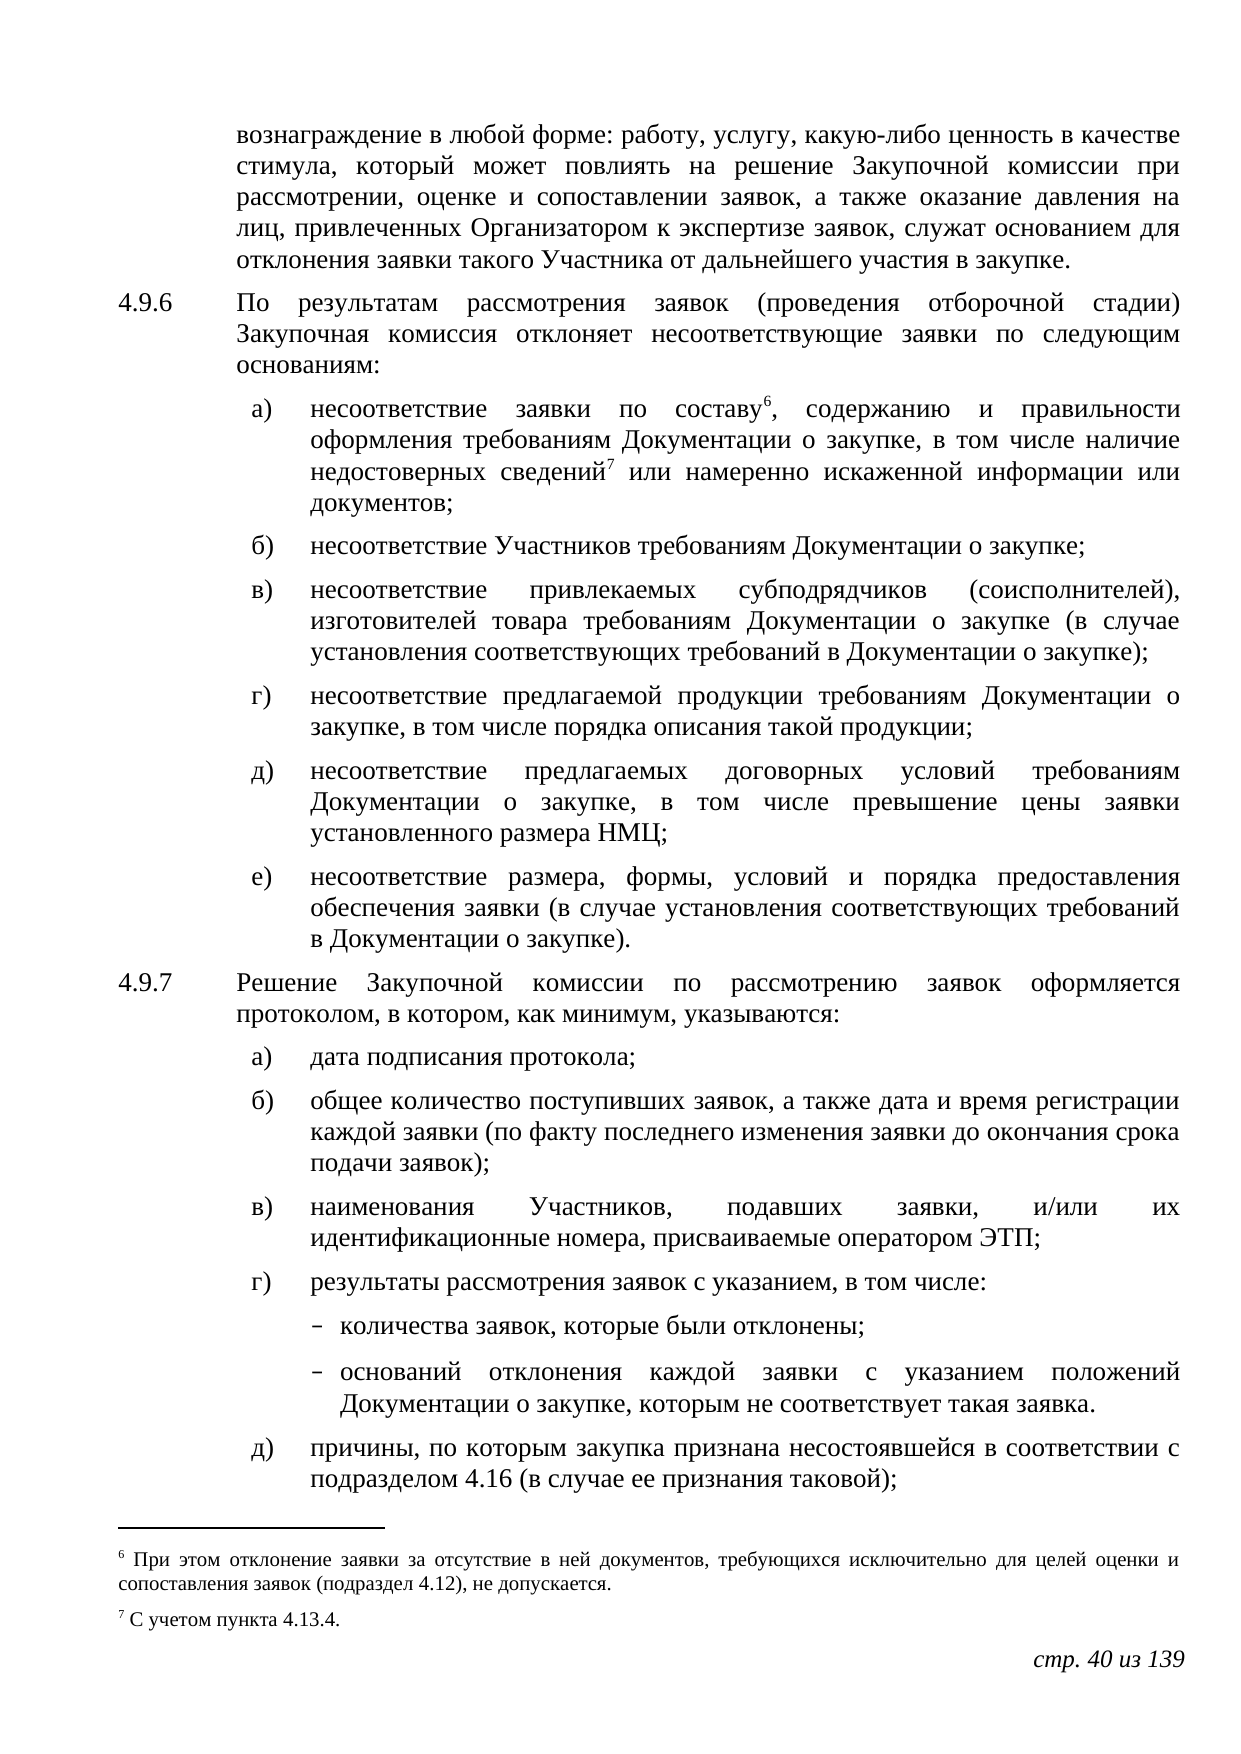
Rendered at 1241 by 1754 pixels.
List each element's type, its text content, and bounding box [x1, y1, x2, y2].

text результаты рассмотрения заявок с указанием, в том числе: [251, 1265, 1181, 1296]
text несоответствие привлекаемых субподрядчиков (соисполнителей), изготовителей товара требованиям Документации о закупке (в случае установления соответствующих требований в Документации о закупке); [251, 573, 1181, 666]
text причины, по которым закупка признана несостоявшейся в соответствии с подразделом 4.16 (в случае ее признания таковой); [251, 1431, 1181, 1493]
text несоответствие Участников требованиям Документации о закупке; [251, 529, 1181, 561]
text Решение Закупочной комиссии по рассмотрению заявок оформляется протоколом, в котором, как минимум, указываются: [118, 966, 1181, 1028]
text наименования Участников, подавших заявки, и/или их идентификационные номера, присваиваемые оператором ЭТП; [251, 1190, 1181, 1252]
list оснований отклонения каждой заявки с указанием положений Документации о закупке, которым не соответствует такая заявка. [310, 1354, 1181, 1418]
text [118, 118, 1181, 274]
text По результатам рассмотрения заявок (проведения отборочной стадии) Закупочная комиссия отклоняет несоответствующие заявки по следующим основаниям: [118, 286, 1181, 380]
text несоответствие заявки по составу, содержанию и правильности оформления требованиям Документации о закупке, в том числе наличие недостоверных сведений или намеренно искаженной информации или документов; [251, 392, 1181, 517]
text несоответствие предлагаемой продукции требованиям Документации о закупке, в том числе порядка описания такой продукции; [251, 679, 1181, 741]
text несоответствие размера, формы, условий и порядка предоставления обеспечения заявки (в случае установления соответствующих требований в Документации о закупке). [251, 860, 1181, 953]
text несоответствие предлагаемых договорных условий требованиям Документации о закупке, в том числе превышение цены заявки установленного размера НМЦ; [251, 754, 1181, 847]
list количества заявок, которые были отклонены; [310, 1308, 1181, 1341]
text общее количество поступивших заявок, а также дата и время регистрации каждой заявки (по факту последнего изменения заявки до окончания срока подачи заявок); [251, 1084, 1181, 1177]
text дата подписания протокола; [251, 1040, 1181, 1072]
